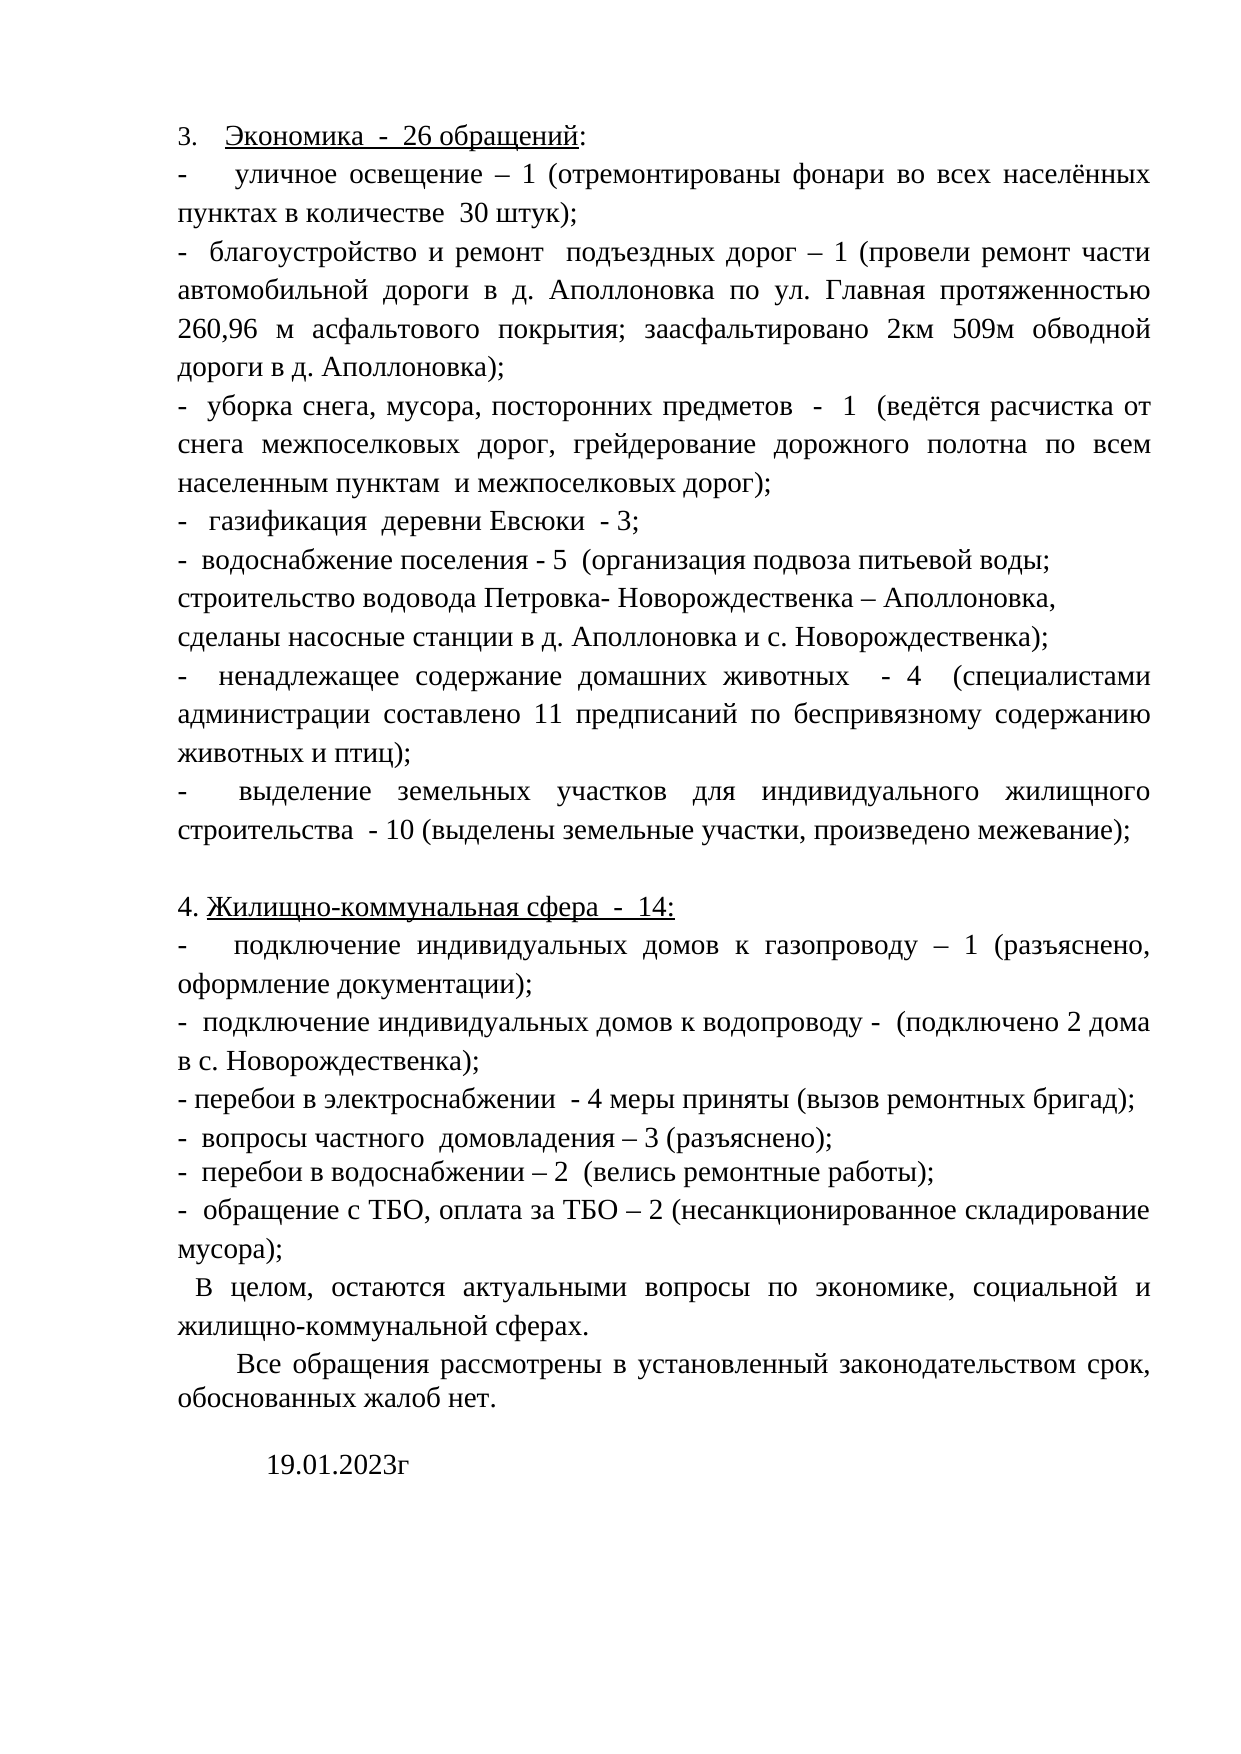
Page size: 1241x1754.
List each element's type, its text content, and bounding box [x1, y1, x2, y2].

text - вопросы частного домовладения – 3 (разъяснено); [177, 1120, 1152, 1154]
text 19.01.2023г [177, 1447, 1152, 1481]
text 4. Жилищно-коммунальная сфера - 14: [177, 889, 1152, 922]
text - перебои в водоснабжении – 2 (велись ремонтные работы); [177, 1154, 1152, 1187]
text 3. Экономика - 26 обращений: [177, 118, 1152, 152]
text - благоустройство и ремонт подъездных дорог – 1 (провели ремонт части автомобильной дороги в д. Аполлоновка по ул. Главная протяженностью 260,96 м асфальтового покрытия; заасфальтировано 2км 509м обводной дороги в д. Аполлоновка); [177, 234, 1152, 383]
text - ненадлежащее содержание домашних животных - 4 (специалистами администрации составлено 11 предписаний по беспривязному содержанию животных и птиц); [177, 658, 1152, 768]
text - выделение земельных участков для индивидуального жилищного строительства - 10 (выделены земельные участки, произведено межевание); [177, 773, 1152, 845]
text - подключение индивидуальных домов к водопроводу - (подключено 2 дома в с. Новорождественка); [177, 1004, 1152, 1077]
text - подключение индивидуальных домов к газопроводу – 1 (разъяснено, оформление документации); [177, 927, 1152, 999]
text - водоснабжение поселения - 5 (организация подвоза питьевой воды; строительство водовода Петровка- Новорождественка – Аполлоновка, сделаны насосные станции в д. Аполлоновка и с. Новорождественка); [177, 542, 1152, 653]
text - перебои в электроснабжении - 4 меры приняты (вызов ремонтных бригад); [177, 1082, 1152, 1115]
text - уличное освещение – 1 (отремонтированы фонари во всех населённых пунктах в количестве 30 штук); [177, 157, 1152, 229]
text В целом, остаются актуальными вопросы по экономике, социальной и жилищно-коммунальной сферах. [177, 1269, 1152, 1341]
text - уборка снега, мусора, посторонних предметов - 1 (ведётся расчистка от снега межпоселковых дорог, грейдерование дорожного полотна по всем населенным пунктам и межпоселковых дорог); [177, 388, 1152, 498]
text Все обращения рассмотрены в установленный законодательством срок, обоснованных жалоб нет. [177, 1346, 1152, 1413]
text - газификация деревни Евсюки - 3; [177, 503, 1152, 537]
text - обращение с ТБО, оплата за ТБО – 2 (несанкционированное складирование мусора); [177, 1192, 1152, 1264]
